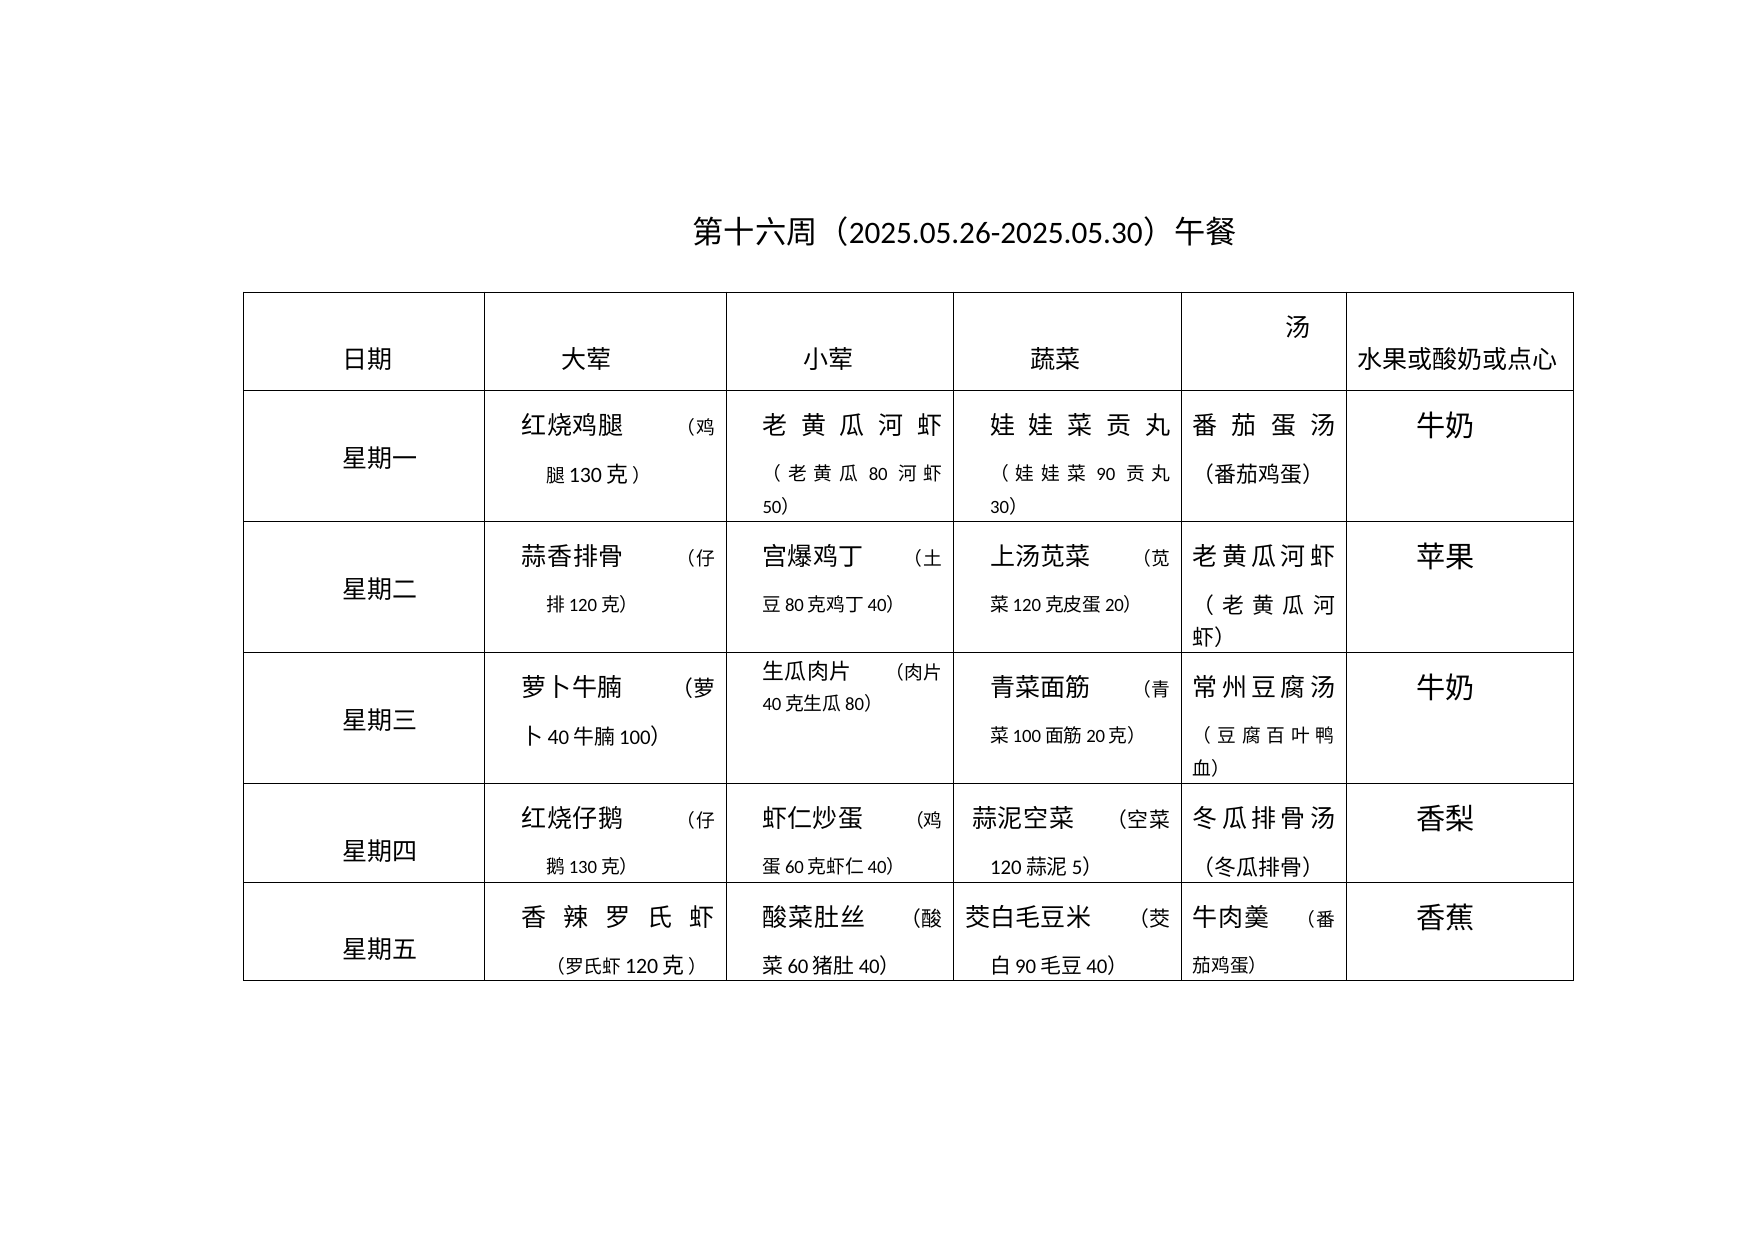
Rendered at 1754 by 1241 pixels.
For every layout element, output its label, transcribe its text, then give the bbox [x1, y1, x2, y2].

table_cell 虾仁炒蛋 （鸡蛋60克虾仁40） [727, 784, 953, 882]
table_cell 牛肉羮 （番茄鸡蛋） [1182, 883, 1346, 980]
table_cell 星期四 [244, 784, 484, 882]
table_header 第十六周（2025.05.26-2025.05.30）午餐 [244, 198, 1574, 292]
table_cell 番茄蛋汤 （番茄鸡蛋） [1182, 391, 1346, 521]
table_cell 小荤 [727, 293, 953, 390]
table_cell 萝卜牛腩 （萝卜40牛腩100） [485, 653, 726, 783]
table_cell 常州豆腐汤（豆腐百叶鸭血） [1182, 653, 1346, 783]
table_cell 苹果 [1347, 522, 1573, 652]
table_cell 冬瓜排骨汤 （冬瓜排骨） [1182, 784, 1346, 882]
table_cell 香梨 [1347, 784, 1573, 882]
table_cell 香辣罗氏虾 （罗氏虾120克 ） [485, 883, 726, 980]
table_cell 星期五 [244, 883, 484, 980]
table_cell 大荤 [485, 293, 726, 390]
table_cell 宫爆鸡丁 （土豆80克鸡丁40） [727, 522, 953, 652]
table_cell 日期 [244, 293, 484, 390]
table_cell 红烧鸡腿 （鸡腿130克 ） [485, 391, 726, 521]
table_cell 茭白毛豆米 （茭白90毛豆40） [954, 883, 1181, 980]
table_cell 娃娃菜贡丸 （娃娃菜90贡丸30） [954, 391, 1181, 521]
table_cell 蔬菜 [954, 293, 1181, 390]
table_cell 青菜面筋 （青菜100面筋20克） [954, 653, 1181, 783]
table_cell 老黄瓜河虾 （老黄瓜80河虾50） [727, 391, 953, 521]
table_cell 上汤苋菜 （苋菜120克皮蛋20） [954, 522, 1181, 652]
table_cell 星期二 [244, 522, 484, 652]
table_cell 星期一 [244, 391, 484, 521]
table_cell 生瓜肉片 （肉片40克生瓜80） [727, 653, 953, 783]
table_cell 汤 [1182, 293, 1346, 390]
table_cell 老黄瓜河虾（老黄瓜河虾） [1182, 522, 1346, 652]
table_cell 牛奶 [1347, 391, 1573, 521]
table_cell 蒜泥空菜 （空菜120蒜泥5） [954, 784, 1181, 882]
table_cell 酸菜肚丝 （酸菜60猪肚40） [727, 883, 953, 980]
table_cell 蒜香排骨 （仔排120克） [485, 522, 726, 652]
table_cell 红烧仔鹅 （仔鹅130克） [485, 784, 726, 882]
table_cell 牛奶 [1347, 653, 1573, 783]
table_cell 水果或酸奶或点心 [1347, 293, 1573, 390]
table_cell 星期三 [244, 653, 484, 783]
table_cell 香蕉 [1347, 883, 1573, 980]
